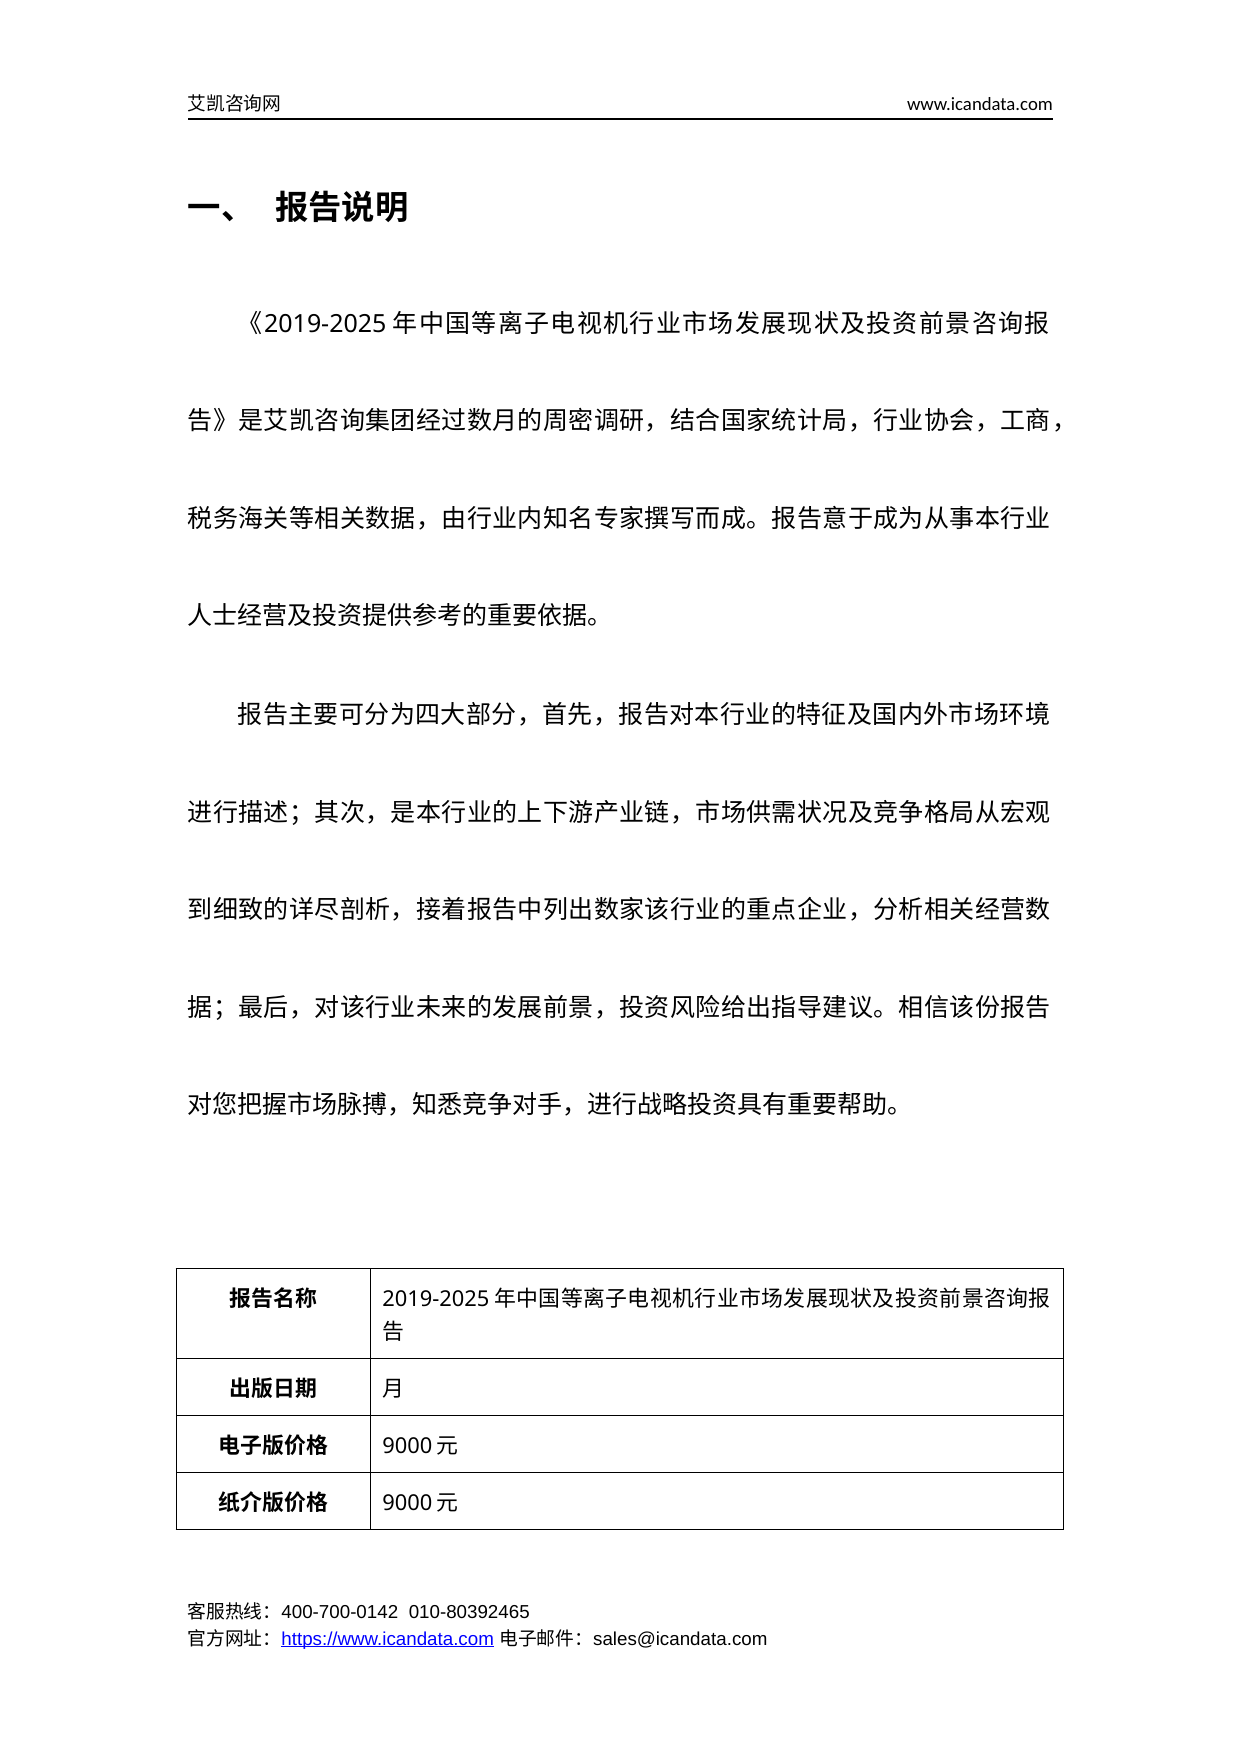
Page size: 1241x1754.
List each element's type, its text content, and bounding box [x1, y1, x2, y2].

table_cell 纸介版价格 [177, 1473, 370, 1529]
table_cell 月 [371, 1359, 1063, 1415]
text 《2019-2025年中国等离子电视机行业市场发展现状及投资前景咨询报告》是艾凯咨询集团经过数月的周密调研，结合国家统计局，行业协会，工商，税务海关等相关数据，由行业内知名专家撰写而成。报告意于成为从事本行业人士经营及投资提供参考的重要依据。 [187, 289, 1053, 646]
table_cell 电子版价格 [177, 1416, 370, 1472]
table_cell 9000元 [371, 1416, 1063, 1472]
table_cell 出版日期 [177, 1359, 370, 1415]
subtitle 报告说明 [187, 172, 1053, 237]
table_header 2019-2025年中国等离子电视机行业市场发展现状及投资前景咨询报告 [371, 1269, 1063, 1358]
table_header 报告名称 [177, 1269, 370, 1358]
text 报告主要可分为四大部分，首先，报告对本行业的特征及国内外市场环境进行描述；其次，是本行业的上下游产业链，市场供需状况及竞争格局从宏观到细致的详尽剖析，接着报告中列出数家该行业的重点企业，分析相关经营数据；最后，对该行业未来的发展前景，投资风险给出指导建议。相信该份报告对您把握市场脉搏，知悉竞争对手，进行战略投资具有重要帮助。 [187, 681, 1053, 1136]
table_cell 9000元 [371, 1473, 1063, 1529]
